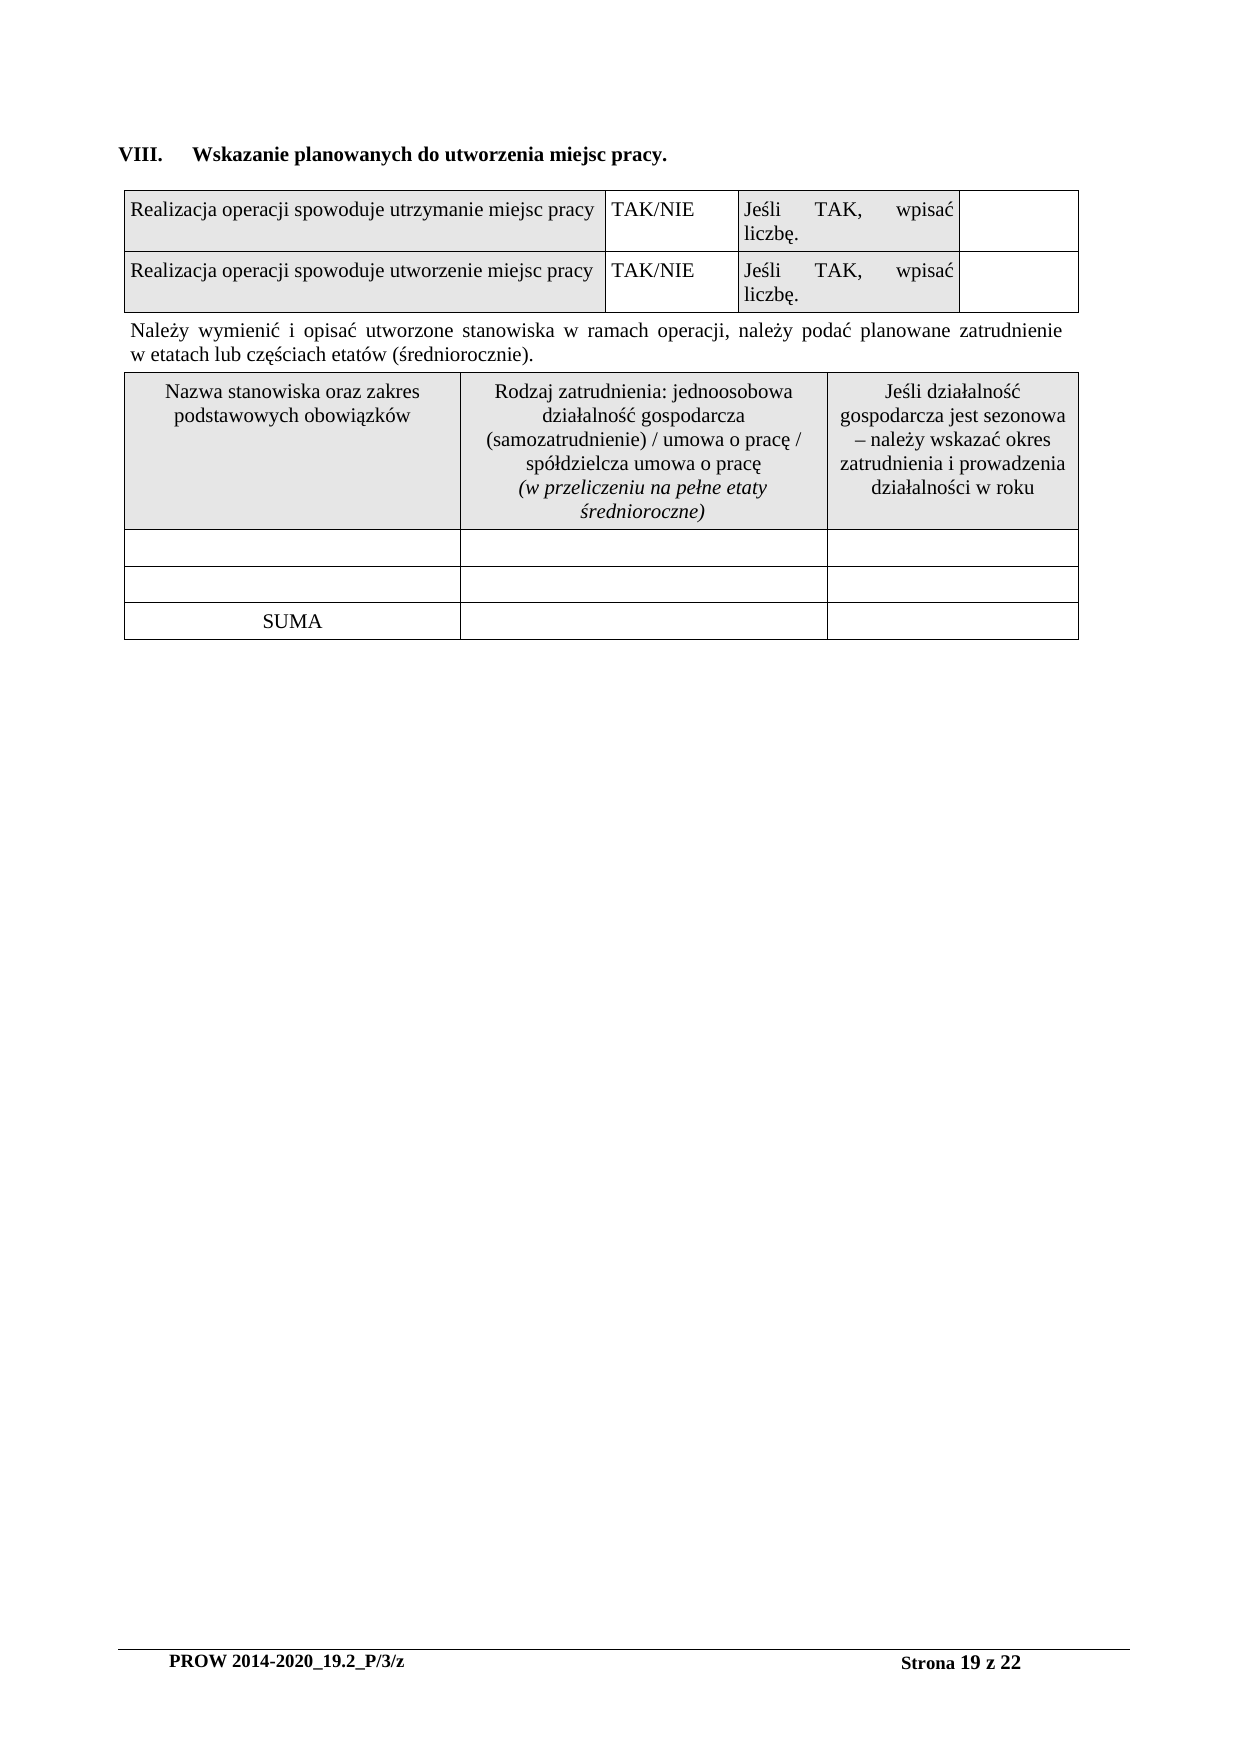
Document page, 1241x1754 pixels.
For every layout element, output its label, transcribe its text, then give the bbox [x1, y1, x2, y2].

table_cell TAK/NIE [606, 252, 738, 312]
table_header Realizacja operacji spowoduje utrzymanie miejsc pracy [125, 191, 605, 251]
table_cell Jeśli TAK, wpisać liczbę. [739, 252, 959, 312]
table_cell Realizacja operacji spowoduje utworzenie miejsc pracy [125, 252, 605, 312]
table_cell [461, 567, 827, 602]
table_cell [828, 567, 1078, 602]
table_cell [828, 530, 1078, 566]
table_cell Należy wymienić i opisać utworzone stanowiska w ramach operacji, należy podać planowane zatrudnienie w etatach lub częściach etatów (średniorocznie). [124, 313, 1078, 372]
table_header Jeśli TAK, wpisać liczbę. [739, 191, 959, 251]
table_cell [828, 603, 1078, 639]
table_cell Jeśli działalność gospodarcza jest sezonowa – należy wskazać okres zatrudnienia i prowadzenia działalności w roku [828, 373, 1078, 529]
table_cell [461, 603, 827, 639]
table_cell Nazwa stanowiska oraz zakres podstawowych obowiązków [125, 373, 460, 529]
table_cell [125, 567, 460, 602]
subtitle Wskazanie planowanych do utworzenia miejsc pracy. [118, 142, 1122, 166]
table_cell [461, 530, 827, 566]
table_cell Rodzaj zatrudnienia: jednoosobowa działalność gospodarcza (samozatrudnienie) / umowa o pracę / spółdzielcza umowa o pracę (w przeliczeniu na pełne etaty średnioroczne) [461, 373, 827, 529]
table_cell [125, 530, 460, 566]
table_cell SUMA [125, 603, 460, 639]
table_header [960, 191, 1078, 251]
table_header TAK/NIE [606, 191, 738, 251]
table_cell [960, 252, 1078, 312]
